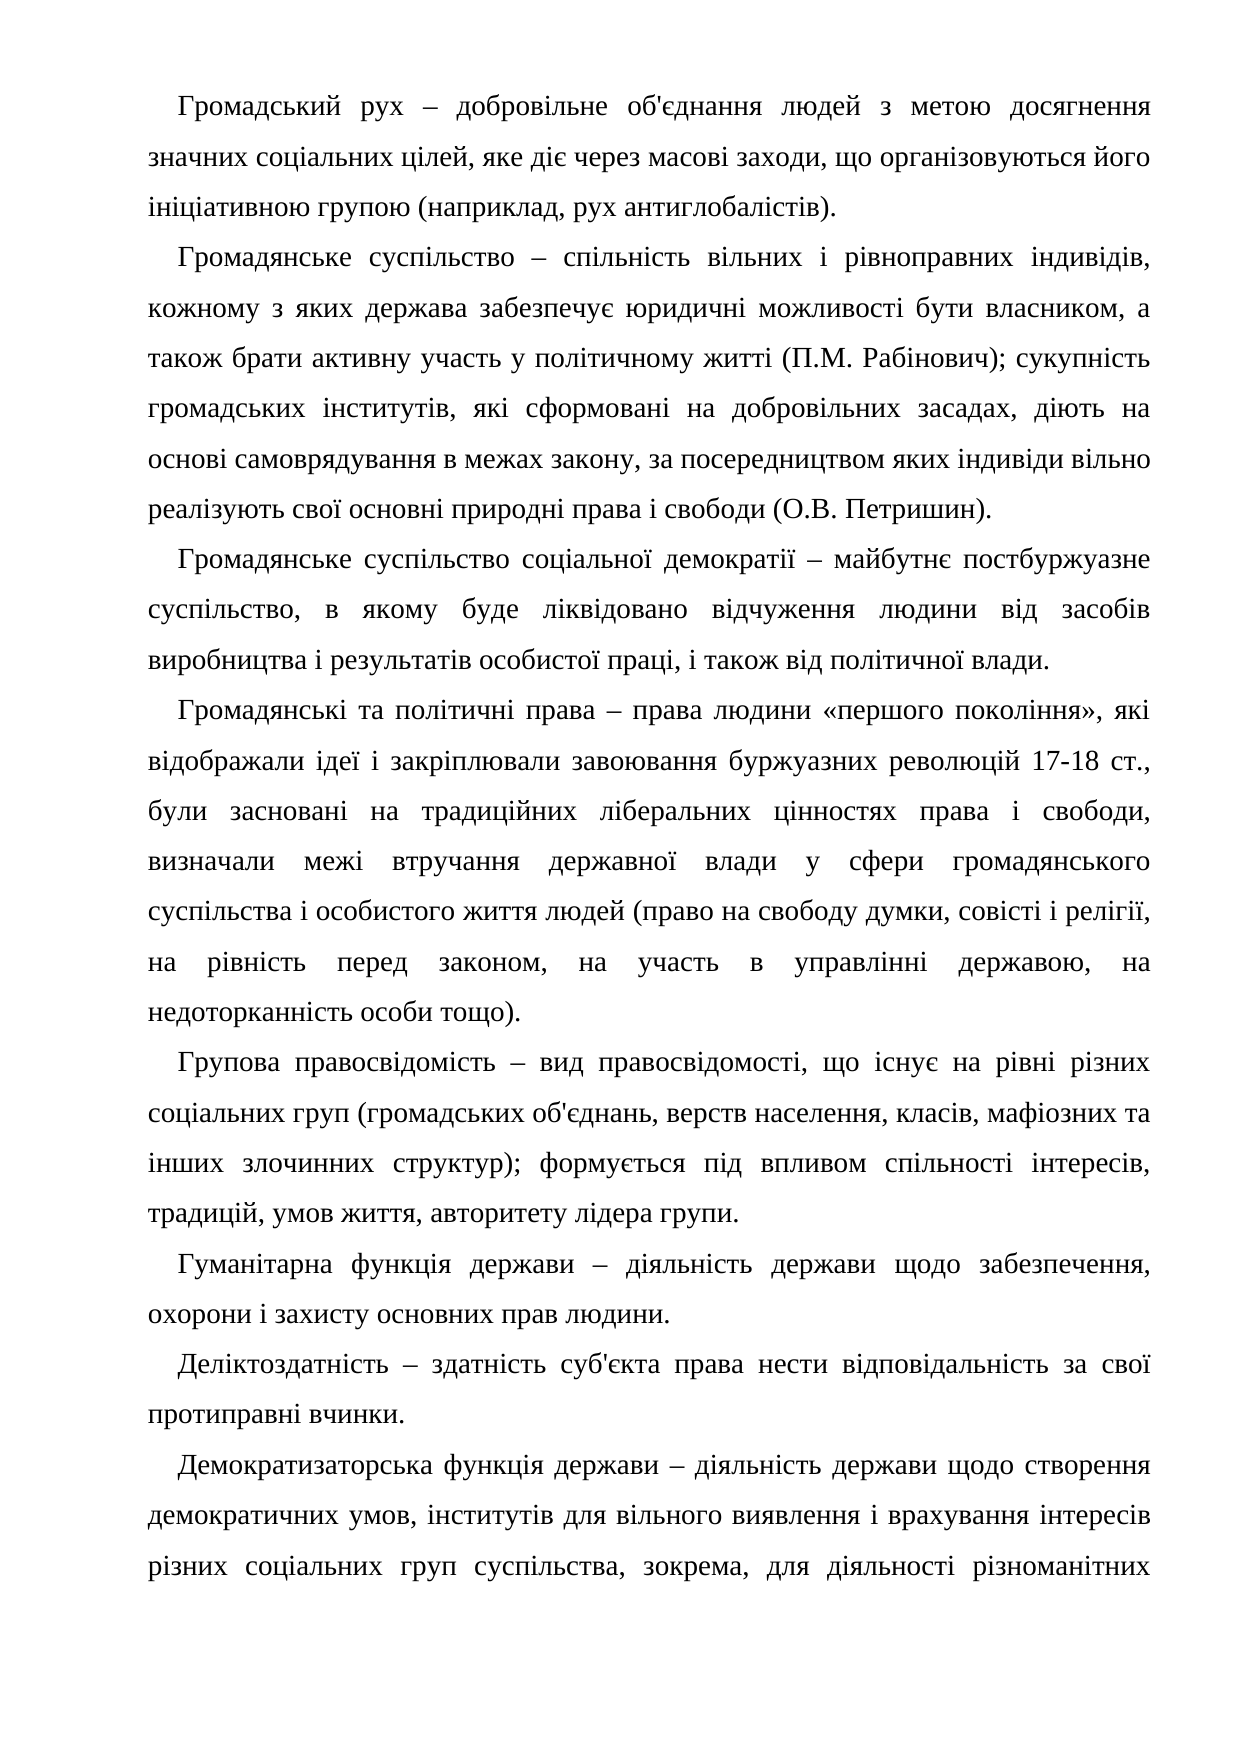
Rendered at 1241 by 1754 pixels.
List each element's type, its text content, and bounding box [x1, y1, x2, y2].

text Деліктоздатність – здатність суб'єкта права нести відповідальність за свої протиправні вчинки. [148, 1346, 1152, 1430]
text Громадський рух – добровільне об'єднання людей з метою досягнення значних соціальних цілей, яке діє через масові заходи, що організовуються його ініціативною групою (наприклад, рух антиглобалістів). [148, 88, 1152, 223]
text Гуманітарна функція держави – діяльність держави щодо забезпечення, охорони і захисту основних прав людини. [148, 1246, 1152, 1329]
text Групова правосвідомість – вид правосвідомості, що існує на рівні різних соціальних груп (громадських об'єднань, верств населення, класів, мафіозних та інших злочинних структур); формується під впливом спільності інтересів, традицій, умов життя, авторитету лідера групи. [148, 1044, 1152, 1229]
text Громадянські та політичні права – права людини «першого покоління», які відображали ідеї і закріплювали завоювання буржуазних революцій 17-18 ст., були засновані на традиційних ліберальних цінностях права і свободи, визначали межі втручання державної влади у сфери громадянського суспільства і особистого життя людей (право на свободу думки, совісті і релігії, на рівність перед законом, на участь в управлінні державою, на недоторканність особи тощо). [148, 692, 1152, 1028]
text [148, 1447, 1152, 1581]
text Громадянське суспільство соціальної демократії – майбутнє постбуржуазне суспільство, в якому буде ліквідовано відчуження людини від засобів виробництва і результатів особистої праці, і також від політичної влади. [148, 541, 1152, 676]
text Громадянське суспільство – спільність вільних і рівноправних індивідів, кожному з яких держава забезпечує юридичні можливості бути власником, а також брати активну участь у політичному житті (П.М. Рабінович); сукупність громадських інститутів, які сформовані на добровільних засадах, діють на основі самоврядування в межах закону, за посередництвом яких індивіди вільно реалізують свої основні природні права і свободи (О.В. Петришин). [148, 239, 1152, 524]
